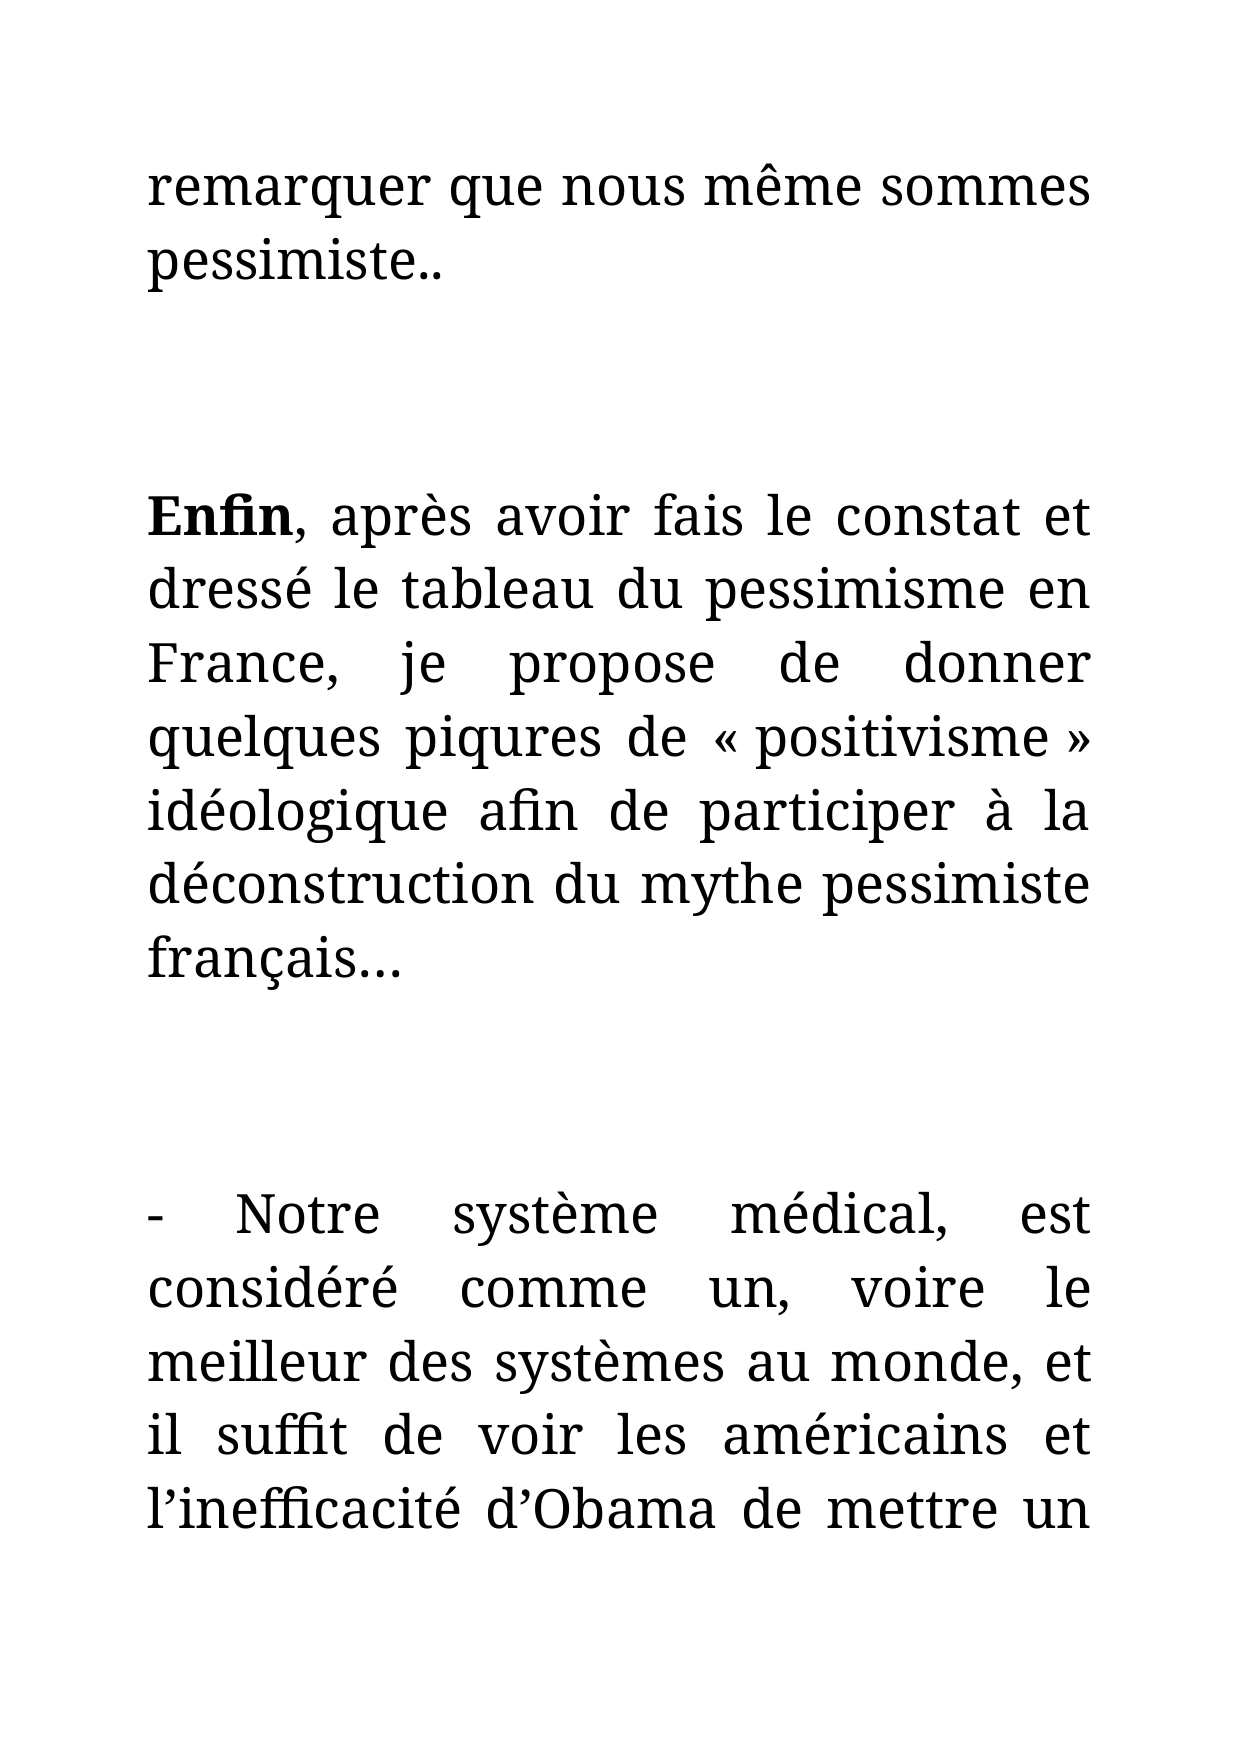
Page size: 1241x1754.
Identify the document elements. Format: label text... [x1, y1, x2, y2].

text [148, 1176, 1092, 1544]
text Enfin, après avoir fais le constat et dressé le tableau du pessimisme en France, je propose de donner quelques piqures de « positivisme » idéologique afin de participer à la déconstruction du mythe pessimiste français… [148, 477, 1092, 993]
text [148, 148, 1092, 295]
